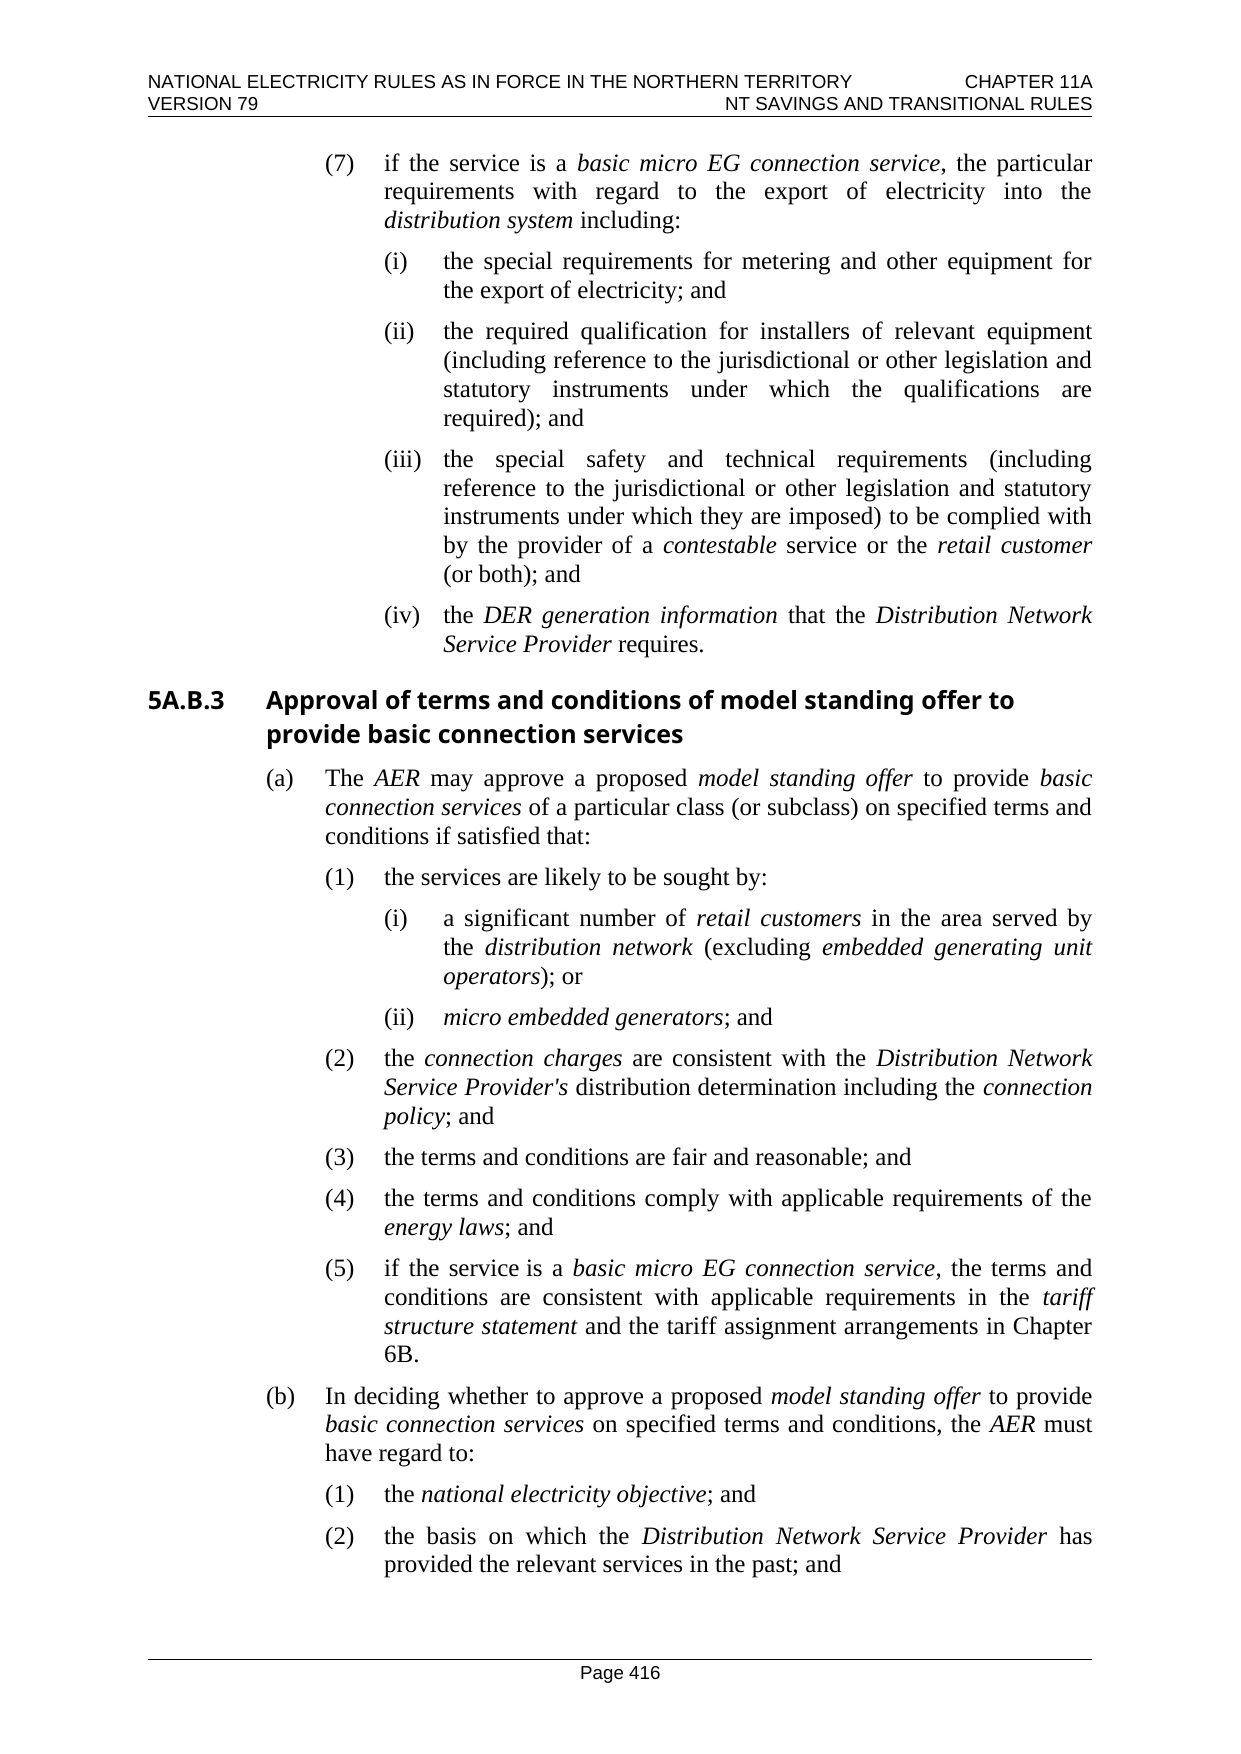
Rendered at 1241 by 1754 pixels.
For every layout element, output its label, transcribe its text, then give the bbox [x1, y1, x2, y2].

list (7) if the service is a basic micro EG connection service, the particular requirements with regard to the export of electricity into the distribution system including: [325, 148, 1092, 234]
list (ii) the required qualification for installers of relevant equipment (including reference to the jurisdictional or other legislation and statutory instruments under which the qualifications are required); and [384, 316, 1092, 431]
list (1) the services are likely to be sought by: [325, 862, 1092, 891]
list (a) The AER may approve a proposed model standing offer to provide basic connection services of a particular class (or subclass) on specified terms and conditions if satisfied that: [266, 763, 1092, 849]
list (b) In deciding whether to approve a proposed model standing offer to provide basic connection services on specified terms and conditions, the AER must have regard to: [266, 1381, 1092, 1467]
list (iv) the DER generation information that the Distribution Network Service Provider requires. [384, 600, 1092, 658]
list (5) if the service is a basic micro EG connection service, the terms and conditions are consistent with applicable requirements in the tariff structure statement and the tariff assignment arrangements in Chapter 6B. [325, 1253, 1092, 1368]
title 5A.B.3 Approval of terms and conditions of model standing offer to provide basic connection services [148, 683, 1092, 751]
list (2) the connection charges are consistent with the Distribution Network Service Provider's distribution determination including the connection policy; and [325, 1043, 1092, 1129]
list (2) the basis on which the Distribution Network Service Provider has provided the relevant services in the past; and [325, 1521, 1092, 1578]
list (3) the terms and conditions are fair and reasonable; and [325, 1142, 1092, 1171]
list (i) a significant number of retail customers in the area served by the distribution network (excluding embedded generating unit operators); or [384, 903, 1092, 989]
list (i) the special requirements for metering and other equipment for the export of electricity; and [384, 246, 1092, 304]
list (ii) micro embedded generators; and [384, 1002, 1092, 1031]
list (iii) the special safety and technical requirements (including reference to the jurisdictional or other legislation and statutory instruments under which they are imposed) to be complied with by the provider of a contestable service or the retail customer (or both); and [384, 444, 1092, 588]
list (4) the terms and conditions comply with applicable requirements of the energy laws; and [325, 1183, 1092, 1241]
list (1) the national electricity objective; and [325, 1479, 1092, 1508]
